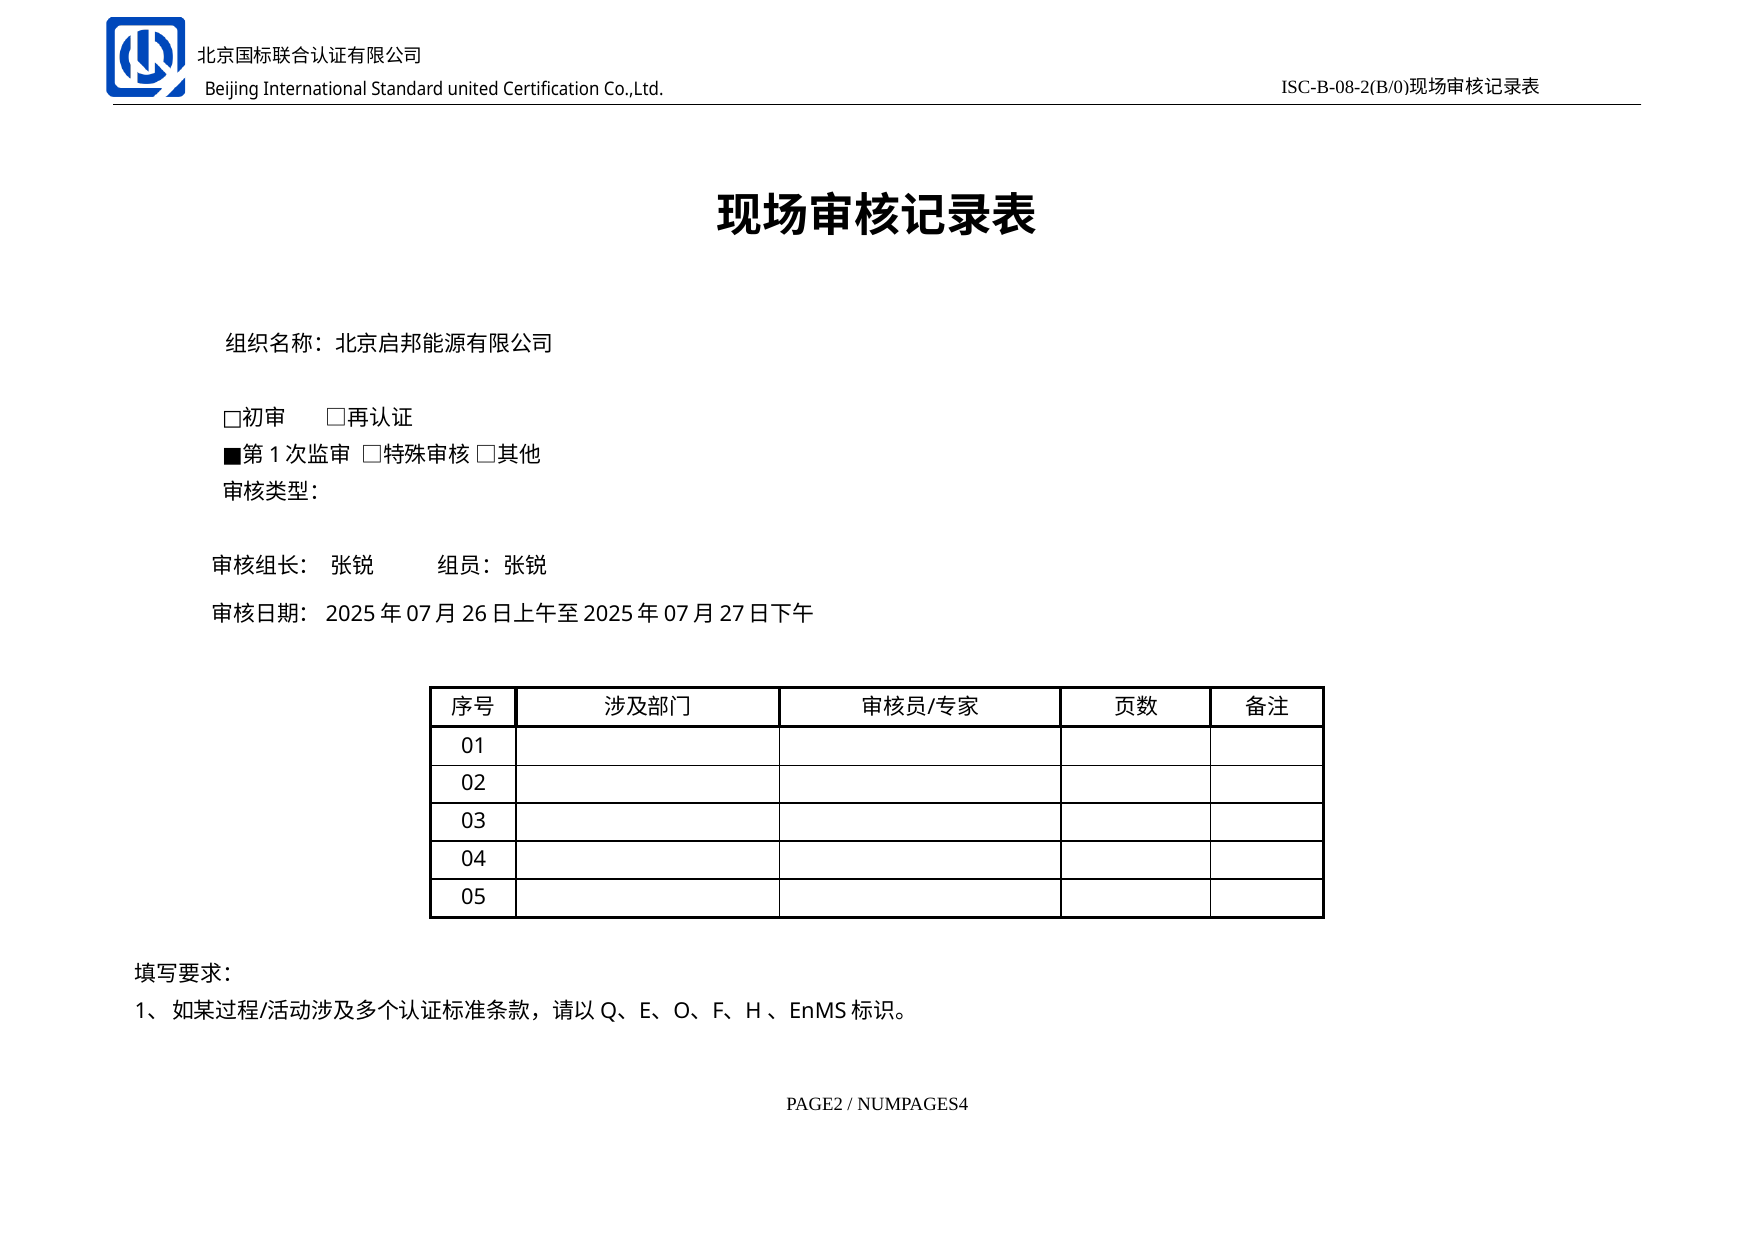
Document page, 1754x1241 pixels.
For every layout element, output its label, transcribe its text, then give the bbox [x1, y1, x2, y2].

picture [106, 17, 186, 97]
table_header 备注 [1212, 689, 1322, 725]
table_cell 05 [432, 880, 515, 916]
table_cell 01 [432, 728, 515, 764]
table_cell 04 [432, 842, 515, 878]
table_cell [517, 804, 779, 840]
table_cell [517, 842, 779, 878]
text 现场审核记录表 [112, 163, 1641, 261]
table_cell [1062, 766, 1210, 802]
table_cell [1211, 842, 1322, 878]
table_cell 02 [432, 766, 515, 802]
table_cell [780, 728, 1060, 764]
table_cell [1062, 804, 1210, 840]
text 审核组长： 张锐 组员：张锐 [112, 548, 1641, 580]
table_header 审核员/专家 [781, 689, 1059, 725]
text 填写要求： [112, 956, 1641, 988]
table_cell [780, 804, 1060, 840]
table_header 序号 [432, 689, 514, 725]
table_cell 03 [432, 804, 515, 840]
text 审核日期： 2025年07月26日上午至2025年07月27日下午 [112, 596, 1641, 628]
table_cell [517, 766, 779, 802]
table_cell [780, 842, 1060, 878]
table_cell [780, 880, 1060, 916]
text 组织名称：北京启邦能源有限公司 [112, 326, 1641, 358]
table_cell [1211, 728, 1322, 764]
table_cell [1062, 842, 1210, 878]
table_cell [1211, 880, 1322, 916]
table_cell [1062, 728, 1210, 764]
text □初审 □再认证 [112, 399, 1641, 432]
text 审核类型： [112, 473, 1641, 506]
table_header 涉及部门 [518, 689, 778, 725]
table_cell [1211, 804, 1322, 840]
text ■第1次监审 □特殊审核 □其他 [112, 436, 1641, 469]
table_cell [1062, 880, 1210, 916]
table_header 页数 [1062, 689, 1209, 725]
list 如某过程/活动涉及多个认证标准条款，请以Q、E、O、F、H 、EnMS标识。 [134, 993, 1641, 1025]
table_cell [517, 880, 779, 916]
table_cell [517, 728, 779, 764]
table_cell [780, 766, 1060, 802]
table_cell [1211, 766, 1322, 802]
